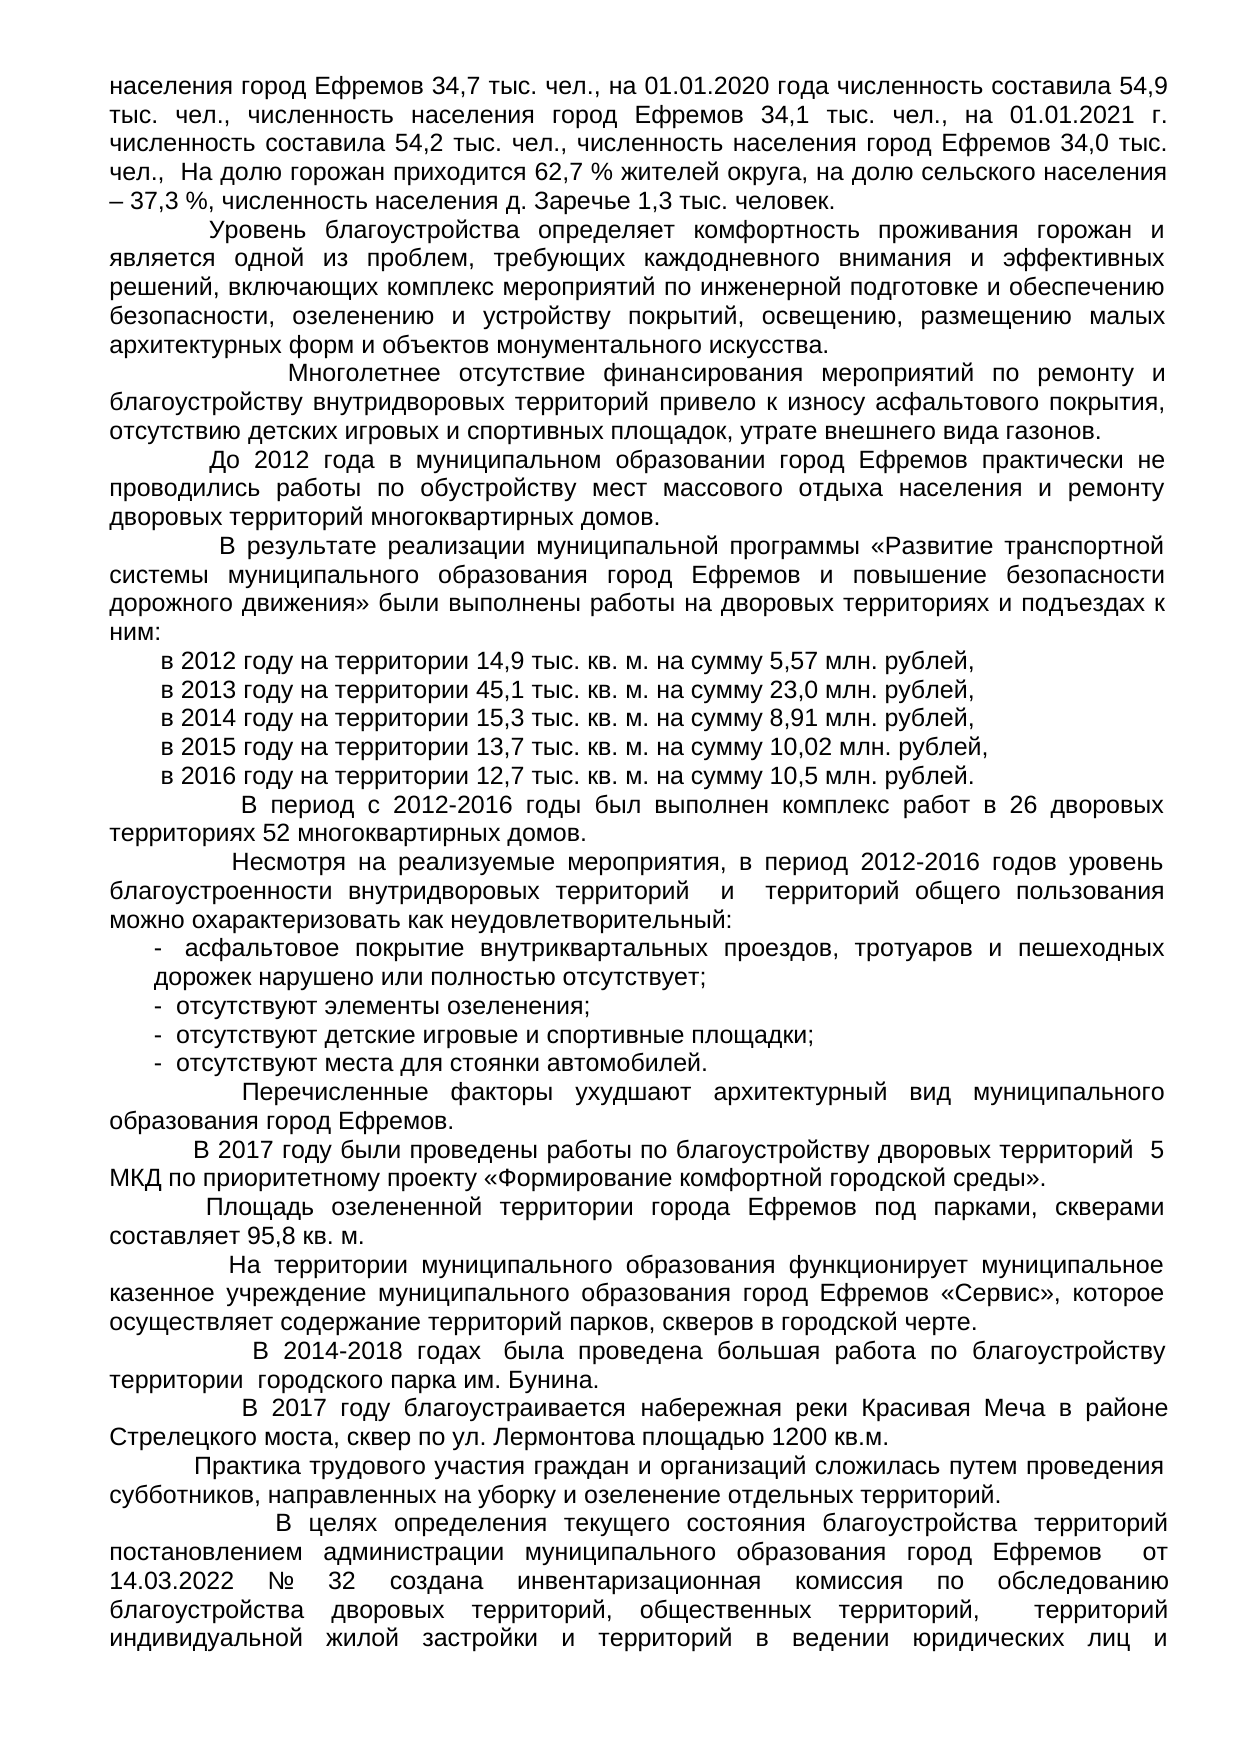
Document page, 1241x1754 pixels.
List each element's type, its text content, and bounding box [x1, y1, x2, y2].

text в 2012 году на территории 14,9 тыс. кв. м. на сумму 5,57 млн. рублей, [153, 646, 1166, 674]
text в 2016 году на территории 12,7 тыс. кв. м. на сумму 10,5 млн. рублей. [153, 761, 1166, 789]
text В 2017 году были проведены работы по благоустройству дворовых территорий 5 МКД по приоритетному проекту «Формирование комфортной городской среды». [109, 1134, 1166, 1192]
text в 2013 году на территории 45,1 тыс. кв. м. на сумму 23,0 млн. рублей, [153, 674, 1166, 703]
text Практика трудового участия граждан и организаций сложилась путем проведения субботников, направленных на уборку и озеленение отдельных территорий. [109, 1451, 1166, 1508]
text Площадь озелененной территории города Ефремов под парками, скверами составляет 95,8 кв. м. [109, 1192, 1166, 1249]
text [109, 1508, 1169, 1652]
text - отсутствуют элементы озеленения; [153, 991, 1166, 1019]
text В период с 2012-2016 годы был выполнен комплекс работ в 26 дворовых территориях 52 многоквартирных домов. [109, 789, 1166, 847]
text - отсутствуют детские игровые и спортивные площадки; [153, 1019, 1166, 1048]
text - отсутствуют места для стоянки автомобилей. [153, 1048, 1166, 1077]
text Многолетнее отсутствие финансирования мероприятий по ремонту и благоустройству внутридворовых территорий привело к износу асфальтового покрытия, отсутствию детских игровых и спортивных площадок, утрате внешнего вида газонов. [109, 358, 1166, 444]
text в 2015 году на территории 13,7 тыс. кв. м. на сумму 10,02 млн. рублей, [153, 732, 1166, 761]
text На территории муниципального образования функционирует муниципальное казенное учреждение муниципального образования город Ефремов «Сервис», которое осуществляет содержание территорий парков, скверов в городской черте. [109, 1249, 1166, 1336]
text Перечисленные факторы ухудшают архитектурный вид муниципального образования город Ефремов. [109, 1077, 1166, 1134]
text В результате реализации муниципальной программы «Развитие транспортной системы муниципального образования город Ефремов и повышение безопасности дорожного движения» были выполнены работы на дворовых территориях и подъездах к ним: [109, 531, 1166, 646]
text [109, 71, 1169, 214]
text Несмотря на реализуемые мероприятия, в период 2012-2016 годов уровень благоустроенности внутридворовых территорий и территорий общего пользования можно охарактеризовать как неудовлетворительный: [109, 847, 1166, 933]
text - асфальтовое покрытие внутриквартальных проездов, тротуаров и пешеходных дорожек нарушено или полностью отсутствует; [153, 933, 1166, 991]
text Уровень благоустройства определяет комфортность проживания горожан и является одной из проблем, требующих каждодневного внимания и эффективных решений, включающих комплекс мероприятий по инженерной подготовке и обеспечению безопасности, озеленению и устройству покрытий, освещению, размещению малых архитектурных форм и объектов монументального искусства. [109, 214, 1166, 358]
text До 2012 года в муниципальном образовании город Ефремов практически не проводились работы по обустройству мест массового отдыха населения и ремонту дворовых территорий многоквартирных домов. [109, 444, 1166, 531]
text В 2014-2018 годах была проведена большая работа по благоустройству территории городского парка им. Бунина. [109, 1336, 1166, 1393]
text в 2014 году на территории 15,3 тыс. кв. м. на сумму 8,91 млн. рублей, [153, 703, 1166, 732]
text В 2017 году благоустраивается набережная реки Красивая Меча в районе Стрелецкого моста, сквер по ул. Лермонтова площадью 1200 кв.м. [109, 1393, 1169, 1451]
